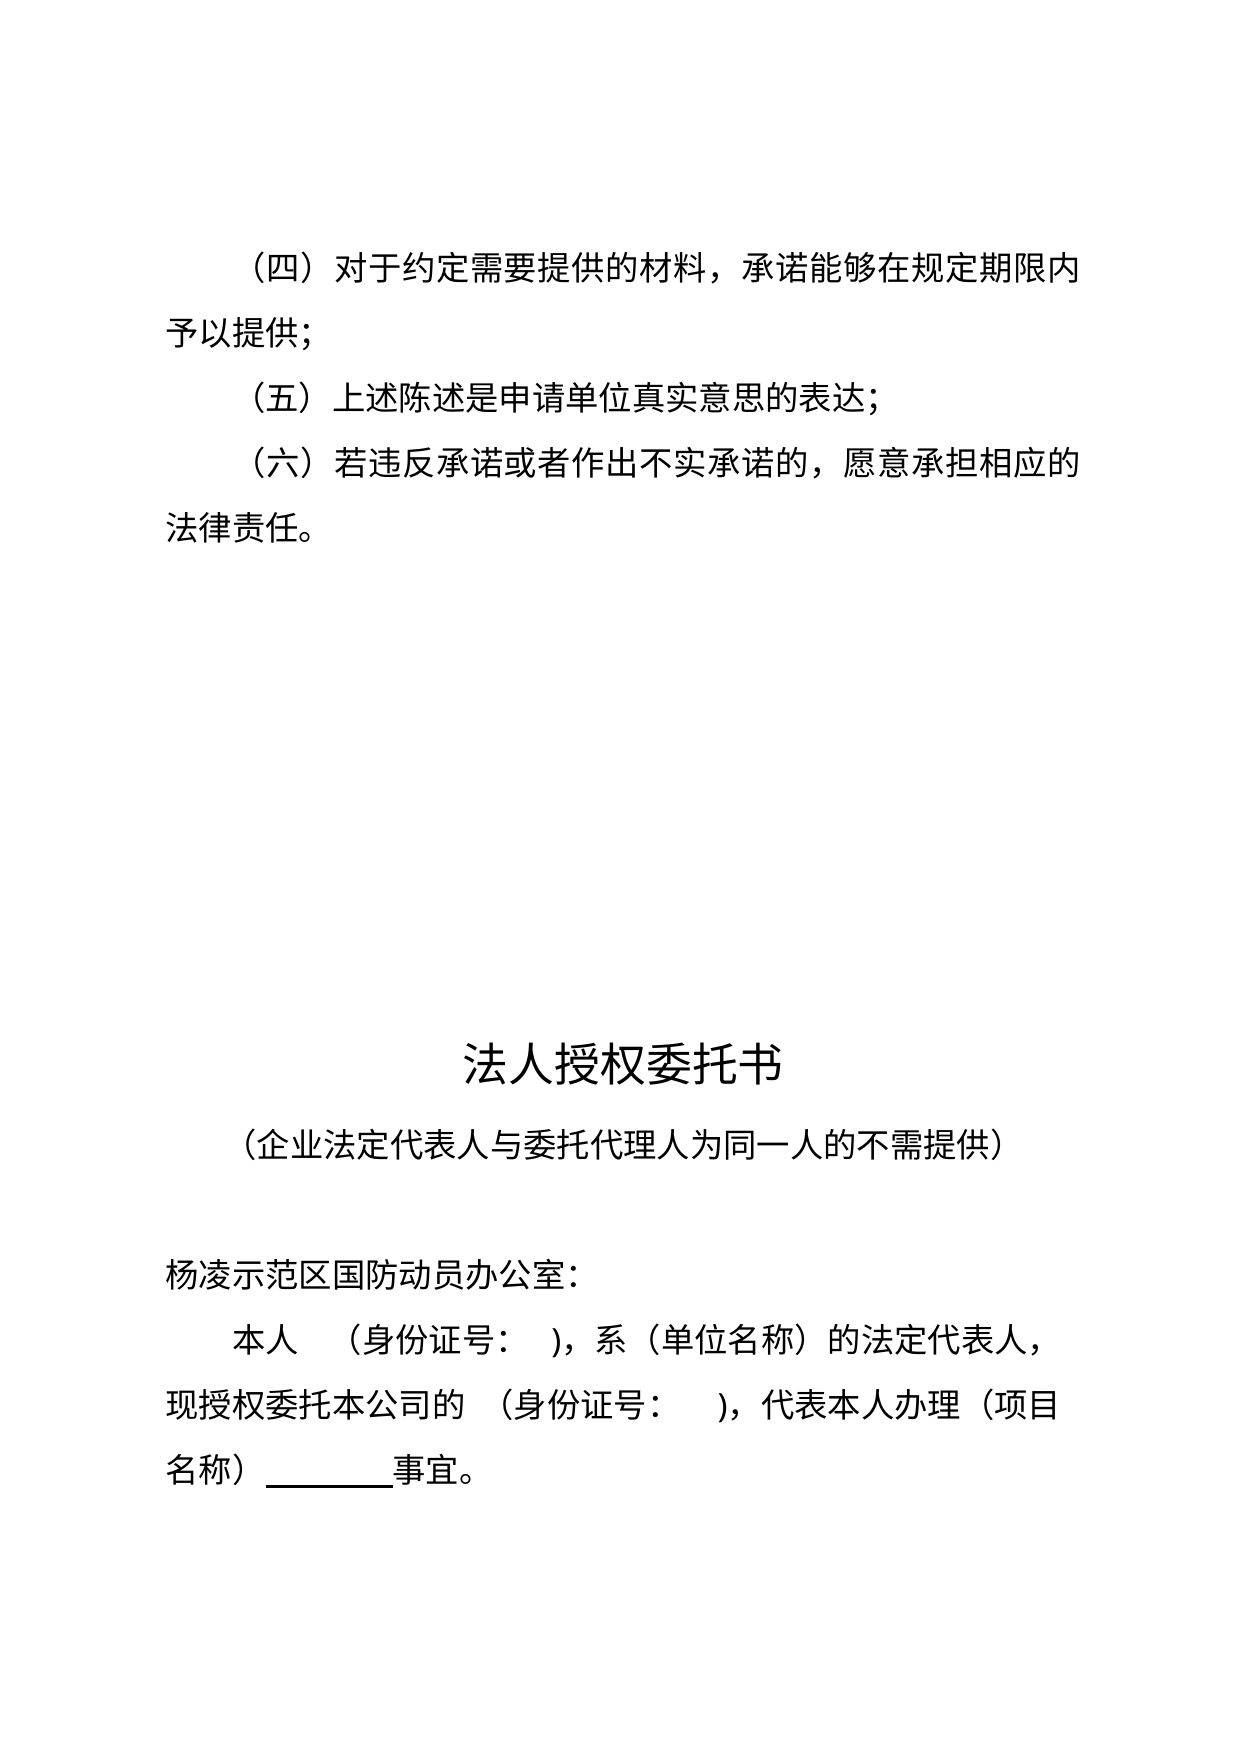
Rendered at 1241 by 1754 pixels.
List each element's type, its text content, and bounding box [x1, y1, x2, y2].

text （企业法定代表人与委托代理人为同一人的不需提供） [165, 1110, 1081, 1175]
text （六）若违反承诺或者作出不实承诺的，愿意承担相应的法律责任。 [165, 428, 1081, 558]
text （四）对于约定需要提供的材料，承诺能够在规定期限内予以提供； [165, 233, 1081, 363]
text 法人授权委托书 [165, 1013, 1081, 1110]
text 本人 （身份证号： )，系（单位名称）的法定代表人，现授权委托本公司的 （身份证号： )，代表本人办理（项目名称） 事宜。 [165, 1305, 1081, 1500]
text （五）上述陈述是申请单位真实意思的表达； [165, 363, 1081, 428]
text 杨凌示范区国防动员办公室： [165, 1240, 1081, 1305]
